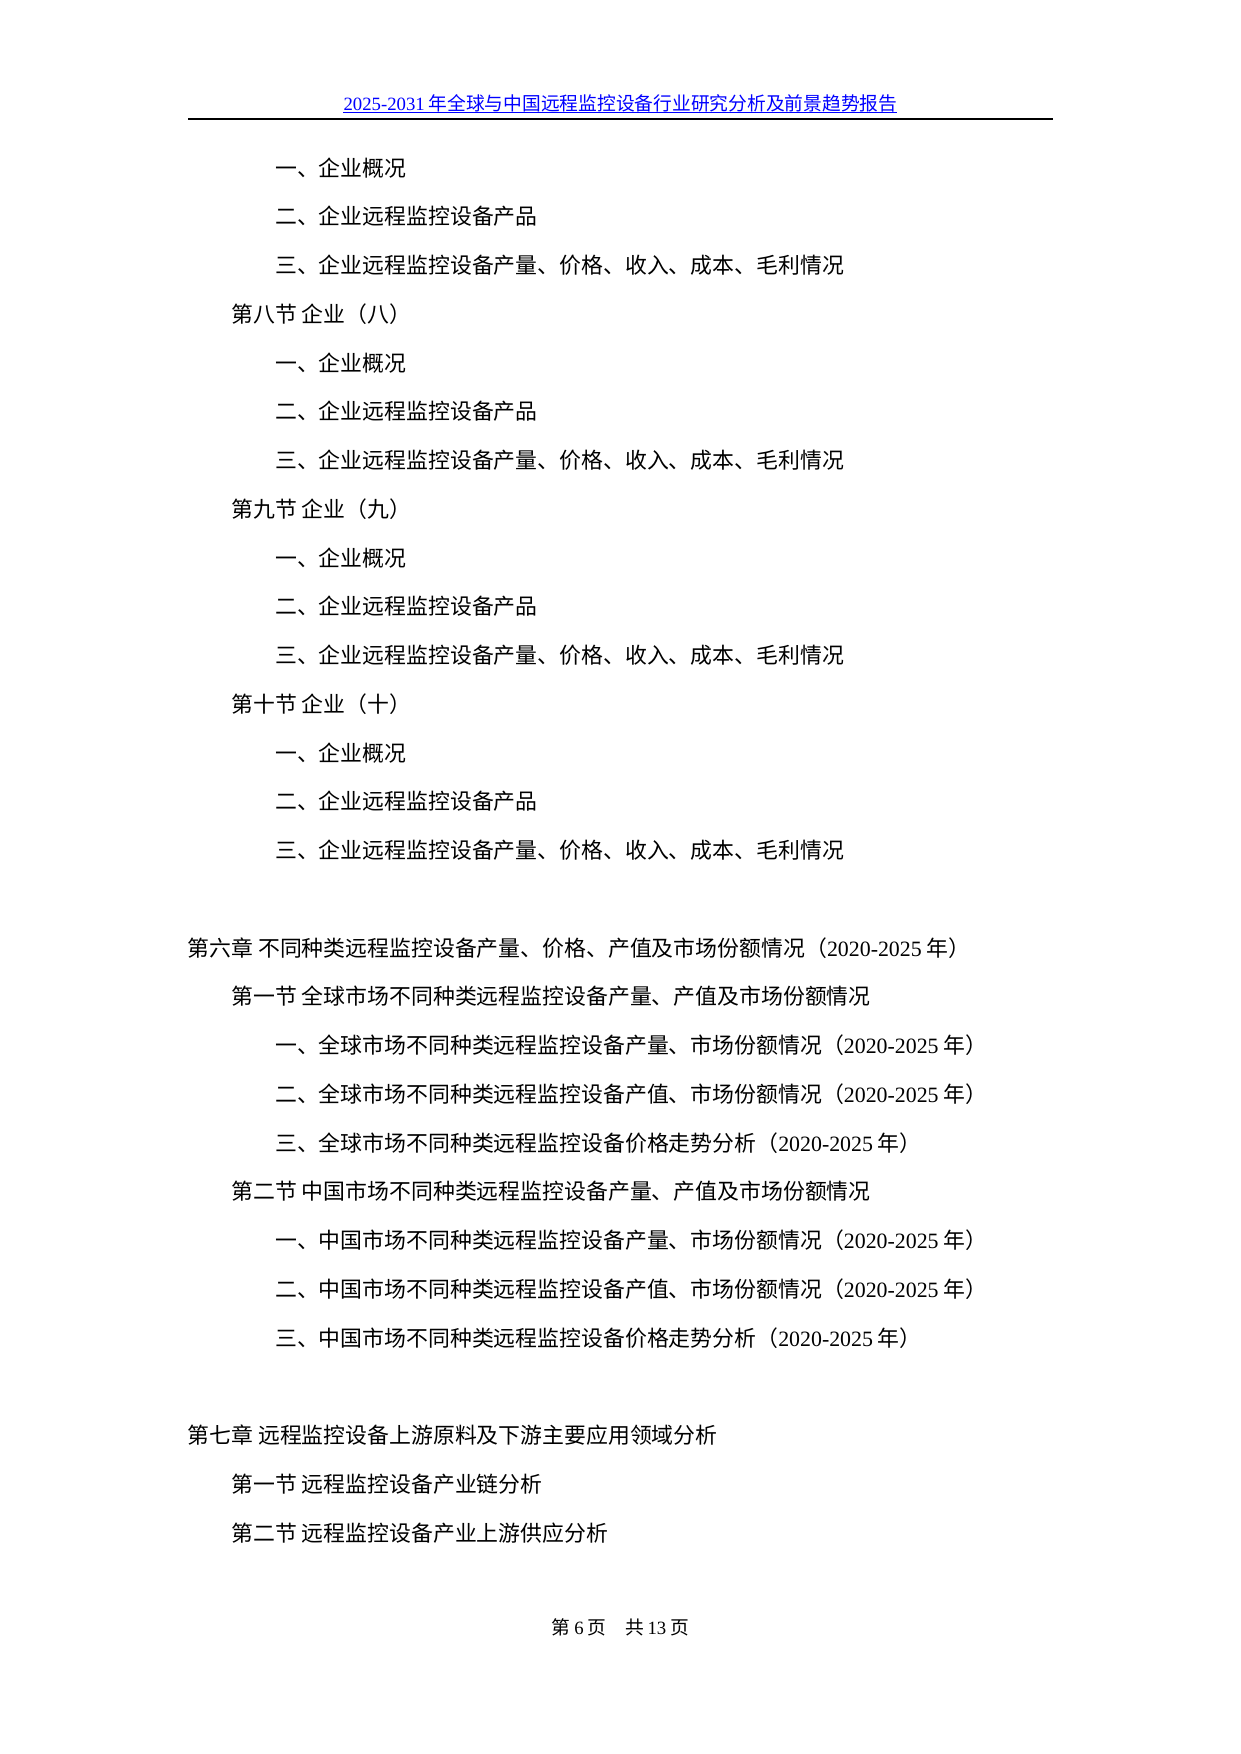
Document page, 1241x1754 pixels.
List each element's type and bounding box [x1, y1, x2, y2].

text [187, 150, 1053, 1548]
